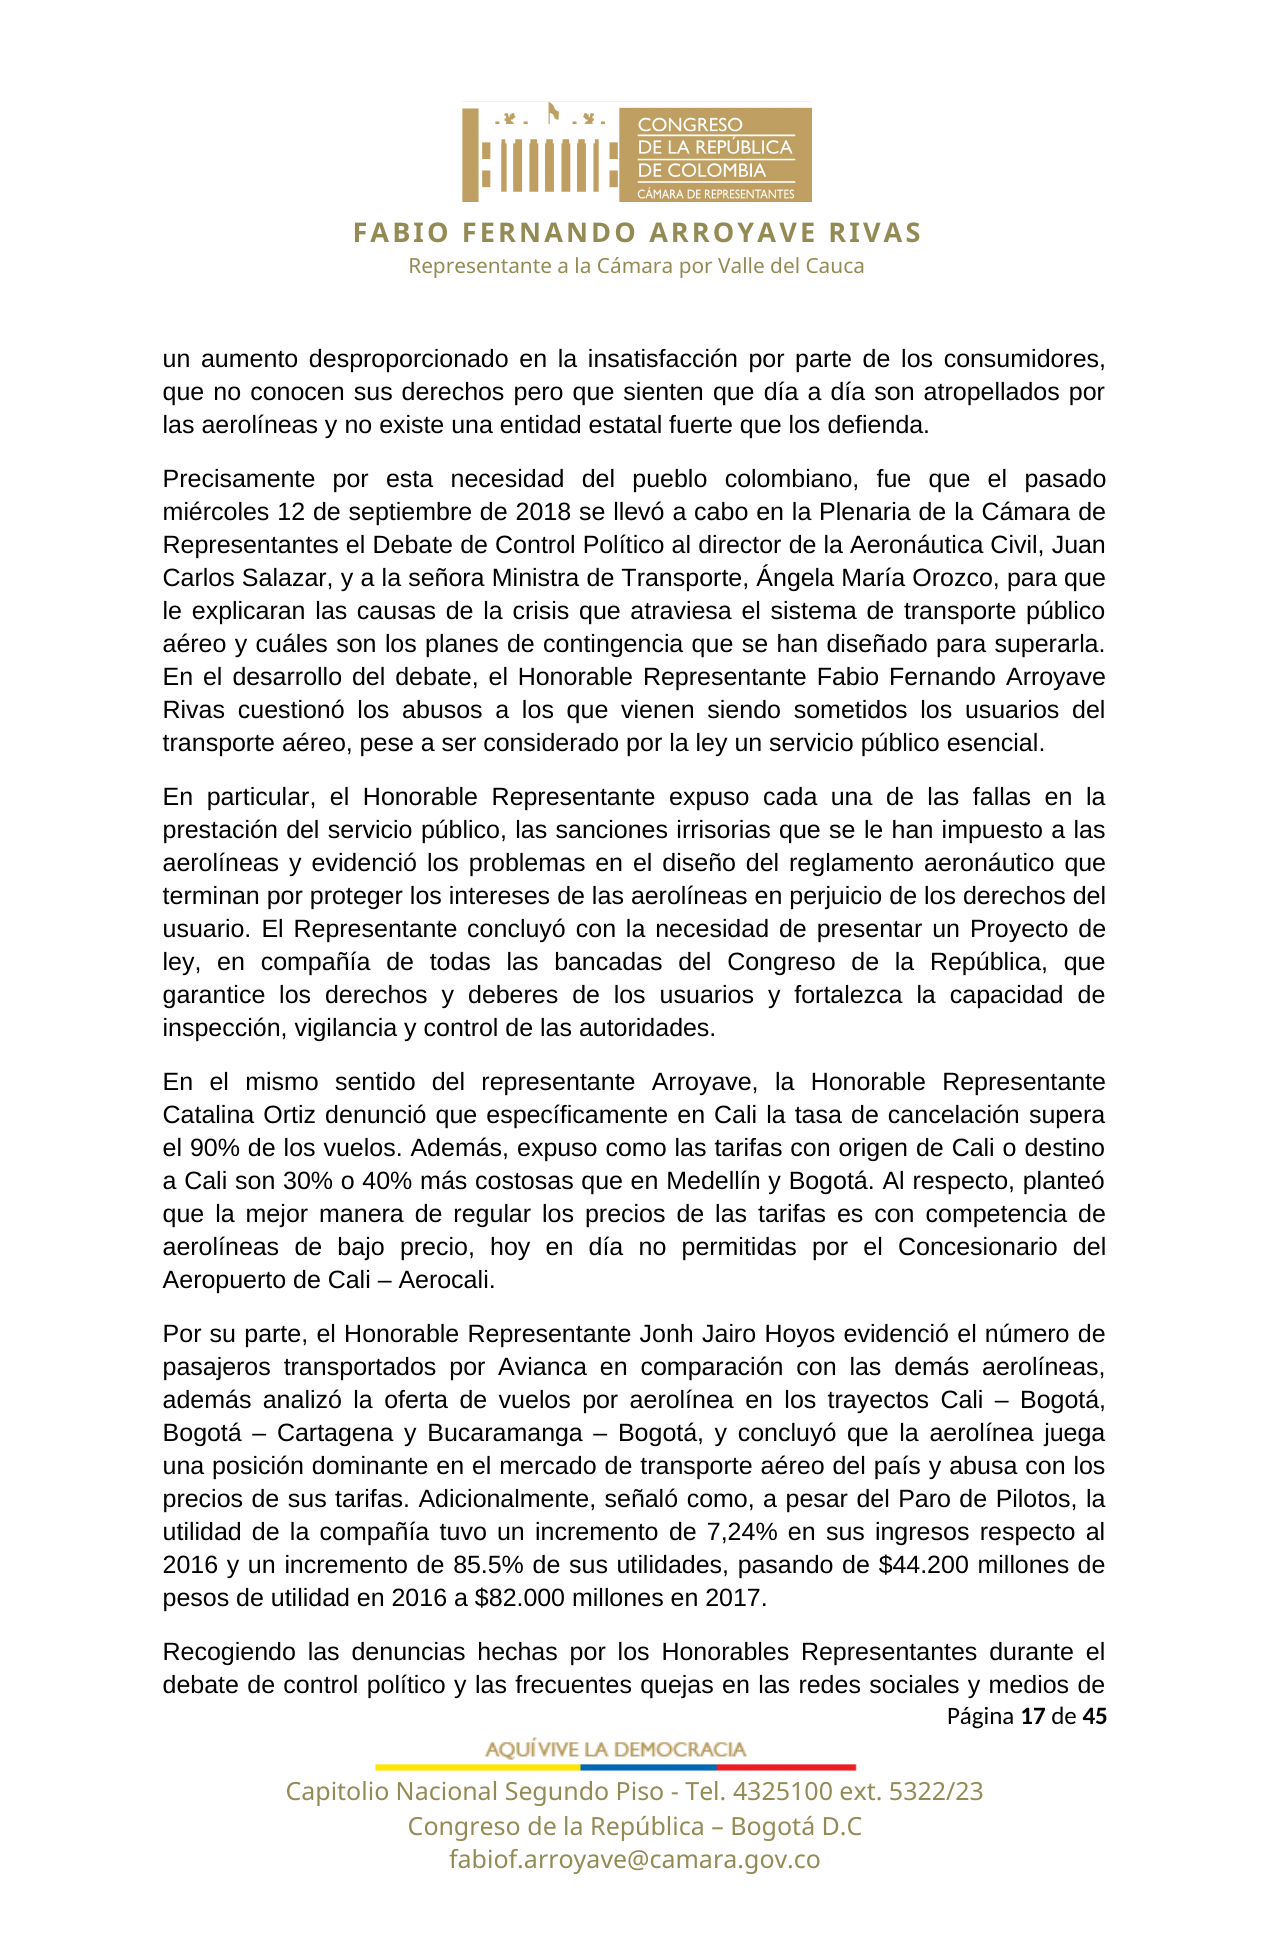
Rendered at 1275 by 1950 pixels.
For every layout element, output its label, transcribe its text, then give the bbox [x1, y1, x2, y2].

text En el mismo sentido del representante Arroyave, la Honorable Representante Catalina Ortiz denunció que específicamente en Cali la tasa de cancelación supera el 90% de los vuelos. Además, expuso como las tarifas con origen de Cali o destino a Cali son 30% o 40% más costosas que en Medellín y Bogotá. Al respecto, planteó que la mejor manera de regular los precios de las tarifas es con competencia de aerolíneas de bajo precio, hoy en día no permitidas por el Concesionario del Aeropuerto de Cali – Aerocali. [162, 1067, 1107, 1293]
text Precisamente por esta necesidad del pueblo colombiano, fue que el pasado miércoles 12 de septiembre de 2018 se llevó a cabo en la Plenaria de la Cámara de Representantes el Debate de Control Político al director de la Aeronáutica Civil, Juan Carlos Salazar, y a la señora Ministra de Transporte, Ángela María Orozco, para que le explicaran las causas de la crisis que atraviesa el sistema de transporte público aéreo y cuáles son los planes de contingencia que se han diseñado para superarla. En el desarrollo del debate, el Honorable Representante Fabio Fernando Arroyave Rivas cuestionó los abusos a los que vienen siendo sometidos los usuarios del transporte aéreo, pese a ser considerado por la ley un servicio público esencial. [162, 463, 1107, 756]
text En particular, el Honorable Representante expuso cada una de las fallas en la prestación del servicio público, las sanciones irrisorias que se le han impuesto a las aerolíneas y evidenció los problemas en el diseño del reglamento aeronáutico que terminan por proteger los intereses de las aerolíneas en perjuicio de los derechos del usuario. El Representante concluyó con la necesidad de presentar un Proyecto de ley, en compañía de todas las bancadas del Congreso de la República, que garantice los derechos y deberes de los usuarios y fortalezca la capacidad de inspección, vigilancia y control de las autoridades. [162, 782, 1107, 1041]
picture [361, 1731, 872, 1774]
text Por su parte, el Honorable Representante Jonh Jairo Hoyos evidenció el número de pasajeros transportados por Avianca en comparación con las demás aerolíneas, además analizó la oferta de vuelos por aerolínea en los trayectos Cali – Bogotá, Bogotá – Cartagena y Bucaramanga – Bogotá, y concluyó que la aerolínea juega una posición dominante en el mercado de transporte aéreo del país y abusa con los precios de sus tarifas. Adicionalmente, señaló como, a pesar del Paro de Pilotos, la utilidad de la compañía tuvo un incremento de 7,24% en sus ingresos respecto al 2016 y un incremento de 85.5% de sus utilidades, pasando de $44.200 millones de pesos de utilidad en 2016 a $82.000 millones en 2017. [162, 1318, 1107, 1611]
